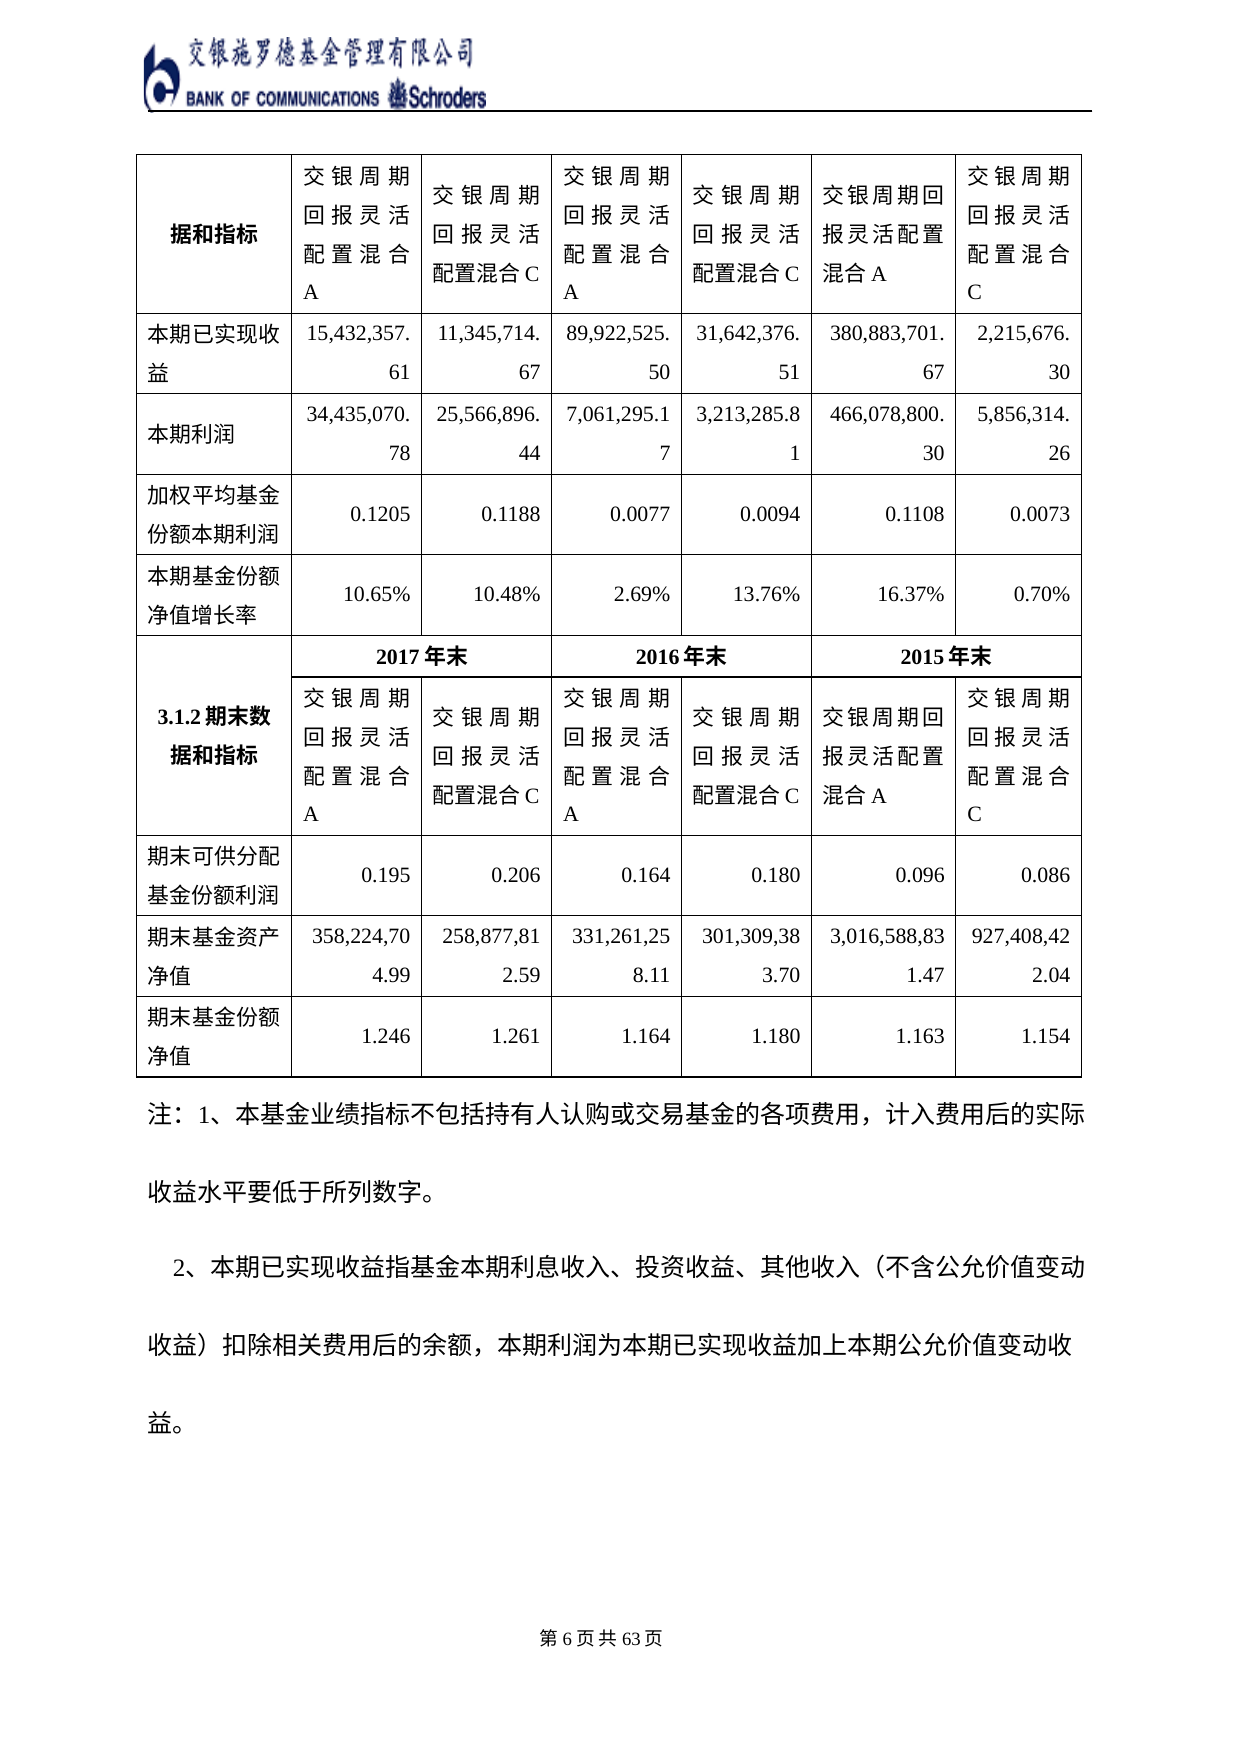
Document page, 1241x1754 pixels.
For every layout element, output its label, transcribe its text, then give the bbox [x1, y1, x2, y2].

picture [143, 37, 486, 113]
table_cell 交银周期回报灵活配置混合A [292, 678, 421, 835]
table_cell 期末基金资产净值 [137, 916, 291, 996]
table_cell 期末基金份额净值 [137, 997, 291, 1076]
table_cell 16.37% [812, 555, 955, 635]
text 2、本期已实现收益指基金本期利息收入、投资收益、其他收入（不含公允价值变动收益）扣除相关费用后的余额，本期利润为本期已实现收益加上本期公允价值变动收益。 [148, 1233, 1092, 1454]
table_cell 本期基金份额净值增长率 [137, 555, 291, 635]
table_cell 466,078,800.30 [812, 394, 955, 474]
table_header 3.1.1期间数据和指标 [137, 155, 291, 313]
table_cell 交银周期回报灵活配置混合C [682, 678, 811, 835]
table_cell 10.65% [292, 555, 421, 635]
table_cell 301,309,383.70 [682, 916, 811, 996]
table_cell 380,883,701.67 [812, 314, 955, 393]
table_cell 5,856,314.26 [956, 394, 1081, 474]
table_cell 交银周期回报灵活配置混合C [682, 155, 811, 313]
table_cell 本期已实现收益 [137, 314, 291, 393]
table_cell 89,922,525.50 [552, 314, 681, 393]
table_cell 0.0077 [552, 475, 681, 554]
table_cell 交银周期回报灵活配置混合A [552, 678, 681, 835]
table_cell 2015年末 [812, 636, 1081, 676]
table_cell 交银周期回报灵活配置混合C [956, 678, 1081, 835]
table_cell 34,435,070.78 [292, 394, 421, 474]
table_cell 1.164 [552, 997, 681, 1076]
table_cell 331,261,258.11 [552, 916, 681, 996]
table_cell 期末可供分配基金份额利润 [137, 836, 291, 915]
table_cell 0.180 [682, 836, 811, 915]
table_cell 1.180 [682, 997, 811, 1076]
table_cell 0.1205 [292, 475, 421, 554]
table_cell 2.69% [552, 555, 681, 635]
table_cell 13.76% [682, 555, 811, 635]
table_cell 加权平均基金份额本期利润 [137, 475, 291, 554]
table_cell 1.261 [422, 997, 551, 1076]
table_cell 0.096 [812, 836, 955, 915]
table_cell 927,408,422.04 [956, 916, 1081, 996]
table_cell 交银周期回报灵活配置混合A [812, 155, 955, 313]
table_cell 1.163 [812, 997, 955, 1076]
table_cell 25,566,896.44 [422, 394, 551, 474]
table_cell 交银周期回报灵活配置混合C [956, 155, 1081, 313]
table_cell 交银周期回报灵活配置混合A [812, 678, 955, 835]
table_cell 交银周期回报灵活配置混合C [422, 678, 551, 835]
table_cell 10.48% [422, 555, 551, 635]
table_cell 0.206 [422, 836, 551, 915]
table_cell 15,432,357.61 [292, 314, 421, 393]
table_cell 0.086 [956, 836, 1081, 915]
text 注：1、本基金业绩指标不包括持有人认购或交易基金的各项费用，计入费用后的实际收益水平要低于所列数字。 [148, 1080, 1092, 1223]
table_cell 7,061,295.17 [552, 394, 681, 474]
table_cell 258,877,812.59 [422, 916, 551, 996]
table_cell 交银周期回报灵活配置混合A [552, 155, 681, 313]
table_cell 3,016,588,831.47 [812, 916, 955, 996]
table_cell 0.1108 [812, 475, 955, 554]
table_cell 交银周期回报灵活配置混合C [422, 155, 551, 313]
table_cell 1.154 [956, 997, 1081, 1076]
table_cell 本期利润 [137, 394, 291, 474]
table_cell 2016年末 [552, 636, 811, 676]
table_cell 0.1188 [422, 475, 551, 554]
table_cell 1.246 [292, 997, 421, 1076]
table_cell 0.164 [552, 836, 681, 915]
table_cell 31,642,376.51 [682, 314, 811, 393]
table_cell 0.0094 [682, 475, 811, 554]
table_cell 3,213,285.81 [682, 394, 811, 474]
table_cell 2,215,676.30 [956, 314, 1081, 393]
table_cell 2017年末 [292, 636, 551, 676]
table_cell 0.0073 [956, 475, 1081, 554]
table_cell 11,345,714.67 [422, 314, 551, 393]
table_cell 0.70% [956, 555, 1081, 635]
table_cell 358,224,704.99 [292, 916, 421, 996]
table_cell 3.1.2期末数据和指标 [137, 636, 291, 835]
table_cell 交银周期回报灵活配置混合A [292, 155, 421, 313]
table_cell 0.195 [292, 836, 421, 915]
